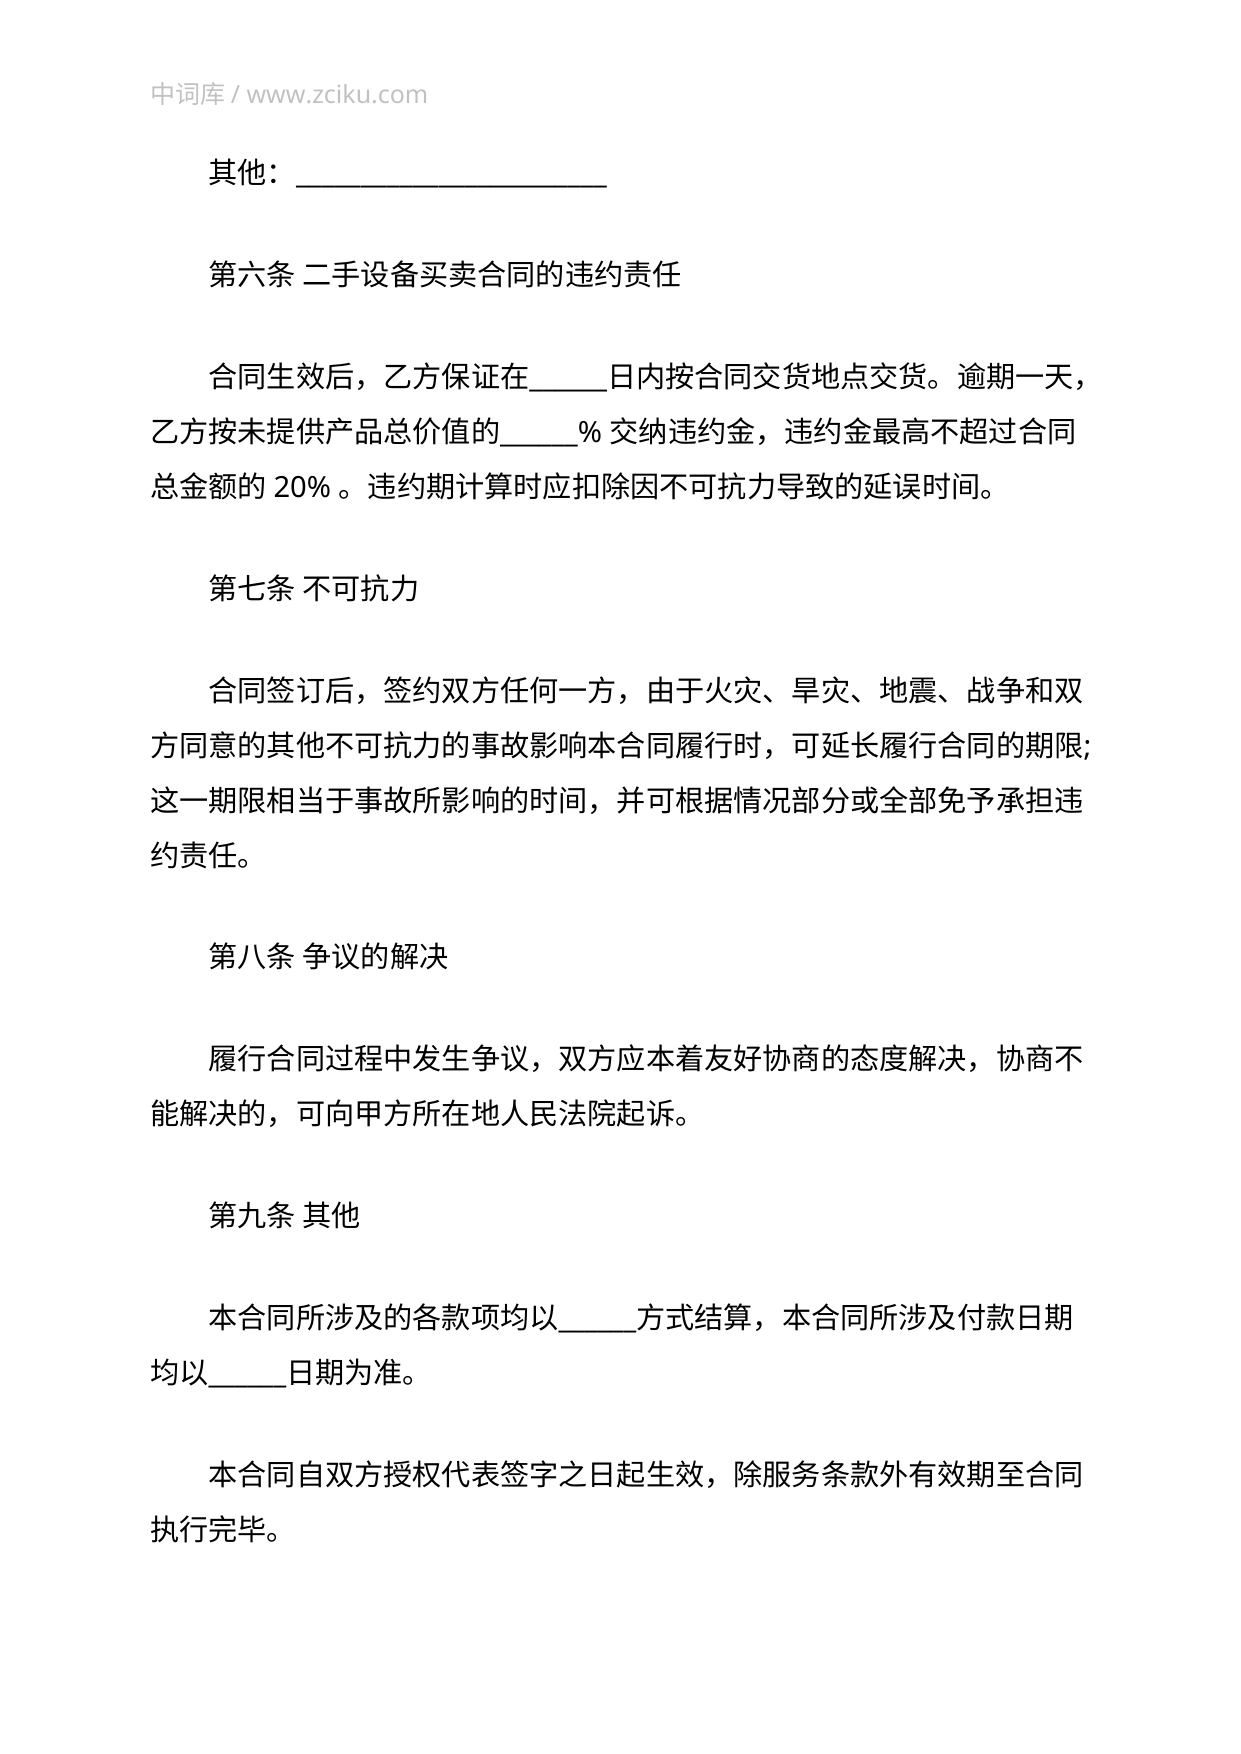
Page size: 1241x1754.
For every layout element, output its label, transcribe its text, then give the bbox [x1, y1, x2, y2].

text 第八条 争议的解决 [150, 934, 1090, 976]
text 其他：________________________ [150, 150, 1090, 192]
text 履行合同过程中发生争议，双方应本着友好协商的态度解决，协商不能解决的，可向甲方所在地人民法院起诉。 [150, 1036, 1090, 1133]
text 第六条 二手设备买卖合同的违约责任 [150, 252, 1090, 294]
text 第九条 其他 [150, 1192, 1090, 1235]
text 本合同所涉及的各款项均以______方式结算，本合同所涉及付款日期均以______日期为准。 [150, 1294, 1090, 1392]
text 第七条 不可抗力 [150, 566, 1090, 608]
text 合同生效后，乙方保证在______日内按合同交货地点交货。逾期一天，乙方按未提供产品总价值的______% 交纳违约金，违约金最高不超过合同总金额的 20% 。违约期计算时应扣除因不可抗力导致的延误时间。 [150, 354, 1090, 506]
text 合同签订后，签约双方任何一方，由于火灾、旱灾、地震、战争和双方同意的其他不可抗力的事故影响本合同履行时，可延长履行合同的期限;这一期限相当于事故所影响的时间，并可根据情况部分或全部免予承担违约责任。 [150, 667, 1090, 874]
text 本合同自双方授权代表签字之日起生效，除服务条款外有效期至合同执行完毕。 [150, 1451, 1090, 1548]
